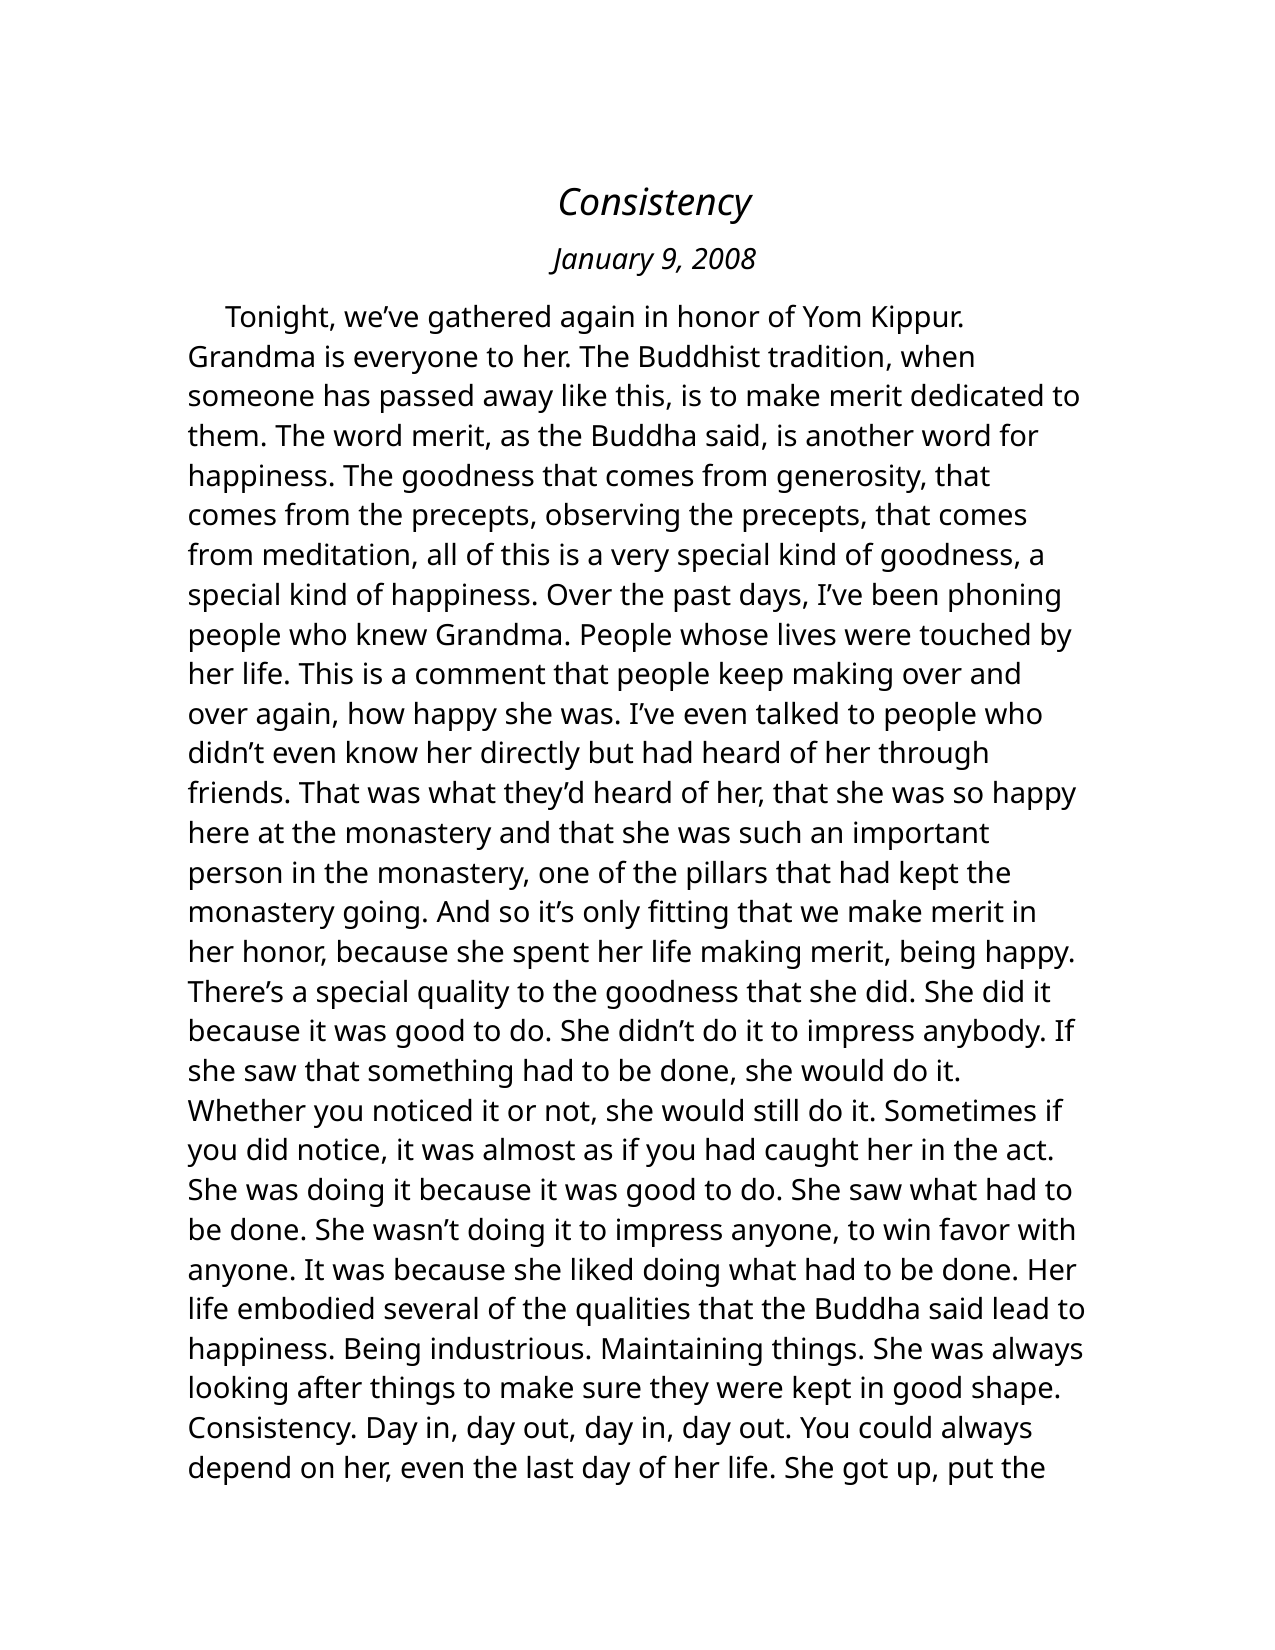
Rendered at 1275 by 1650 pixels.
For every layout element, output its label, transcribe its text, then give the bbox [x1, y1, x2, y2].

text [187, 296, 1087, 1487]
title Consistency [187, 175, 1087, 226]
text January 9, 2008 [187, 238, 1087, 278]
